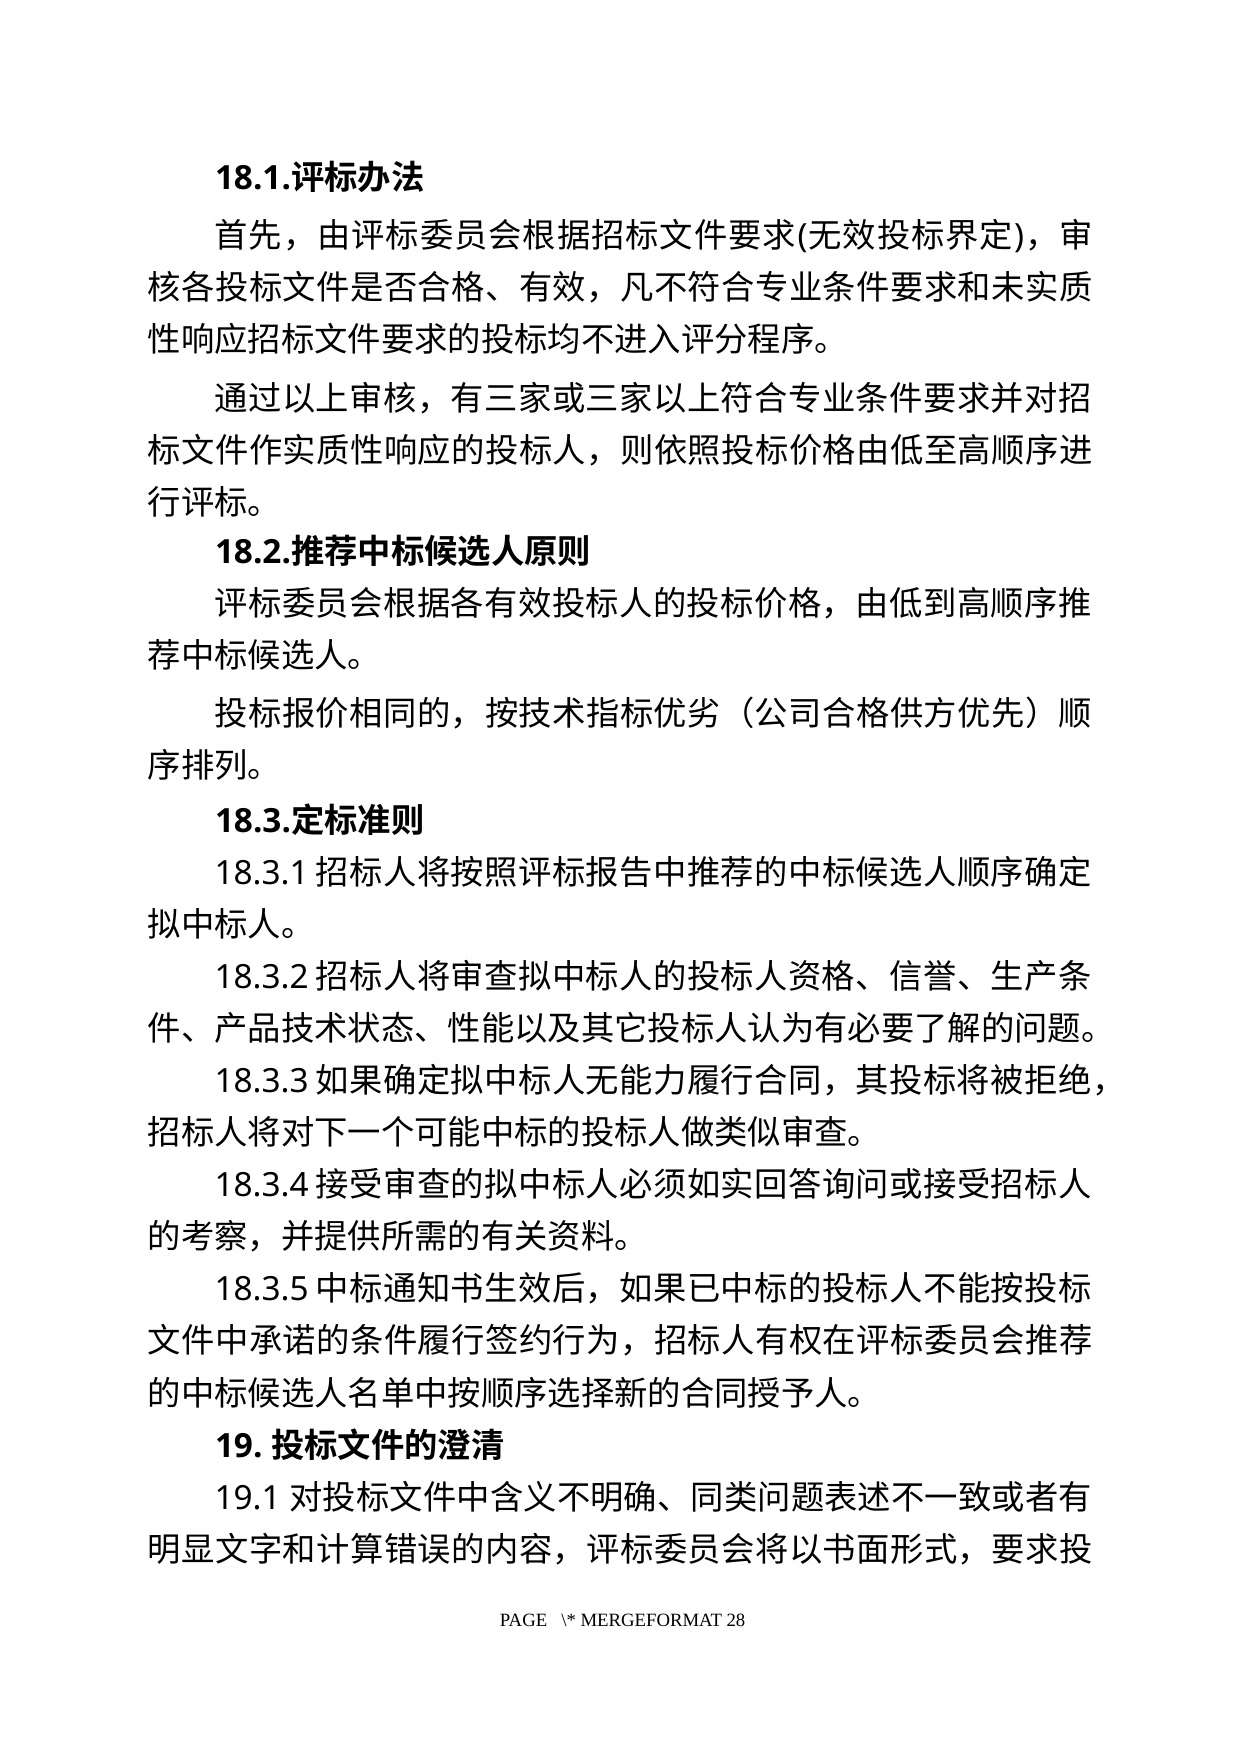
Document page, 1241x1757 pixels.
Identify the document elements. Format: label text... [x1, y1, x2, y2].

text 18.2.推荐中标候选人原则 [148, 525, 1092, 573]
text 通过以上审核，有三家或三家以上符合专业条件要求并对招标文件作实质性响应的投标人，则依照投标价格由低至高顺序进行评标。 [148, 368, 1092, 525]
text 18.3.定标准则 [148, 794, 1092, 842]
text 18.3.3如果确定拟中标人无能力履行合同，其投标将被拒绝，招标人将对下一个可能中标的投标人做类似审查。 [148, 1051, 1092, 1155]
text 投标报价相同的，按技术指标优劣（公司合格供方优先）顺序排列。 [148, 684, 1092, 788]
text 18.3.1招标人将按照评标报告中推荐的中标候选人顺序确定拟中标人。 [148, 842, 1092, 947]
text 首先，由评标委员会根据招标文件要求(无效投标界定)，审核各投标文件是否合格、有效，凡不符合专业条件要求和未实质性响应招标文件要求的投标均不进入评分程序。 [148, 206, 1092, 362]
text 评标委员会根据各有效投标人的投标价格，由低到高顺序推荐中标候选人。 [148, 573, 1092, 677]
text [148, 1467, 1092, 1572]
text 18.3.2招标人将审查拟中标人的投标人资格、信誉、生产条件、产品技术状态、性能以及其它投标人认为有必要了解的问题。 [148, 947, 1092, 1051]
text 18.3.5中标通知书生效后，如果已中标的投标人不能按投标文件中承诺的条件履行签约行为，招标人有权在评标委员会推荐的中标候选人名单中按顺序选择新的合同授予人。 [148, 1259, 1092, 1415]
subtitle 19. 投标文件的澄清 [148, 1415, 1092, 1467]
text 18.1.评标办法 [148, 148, 1092, 200]
text 18.3.4接受审查的拟中标人必须如实回答询问或接受招标人的考察，并提供所需的有关资料。 [148, 1155, 1092, 1259]
